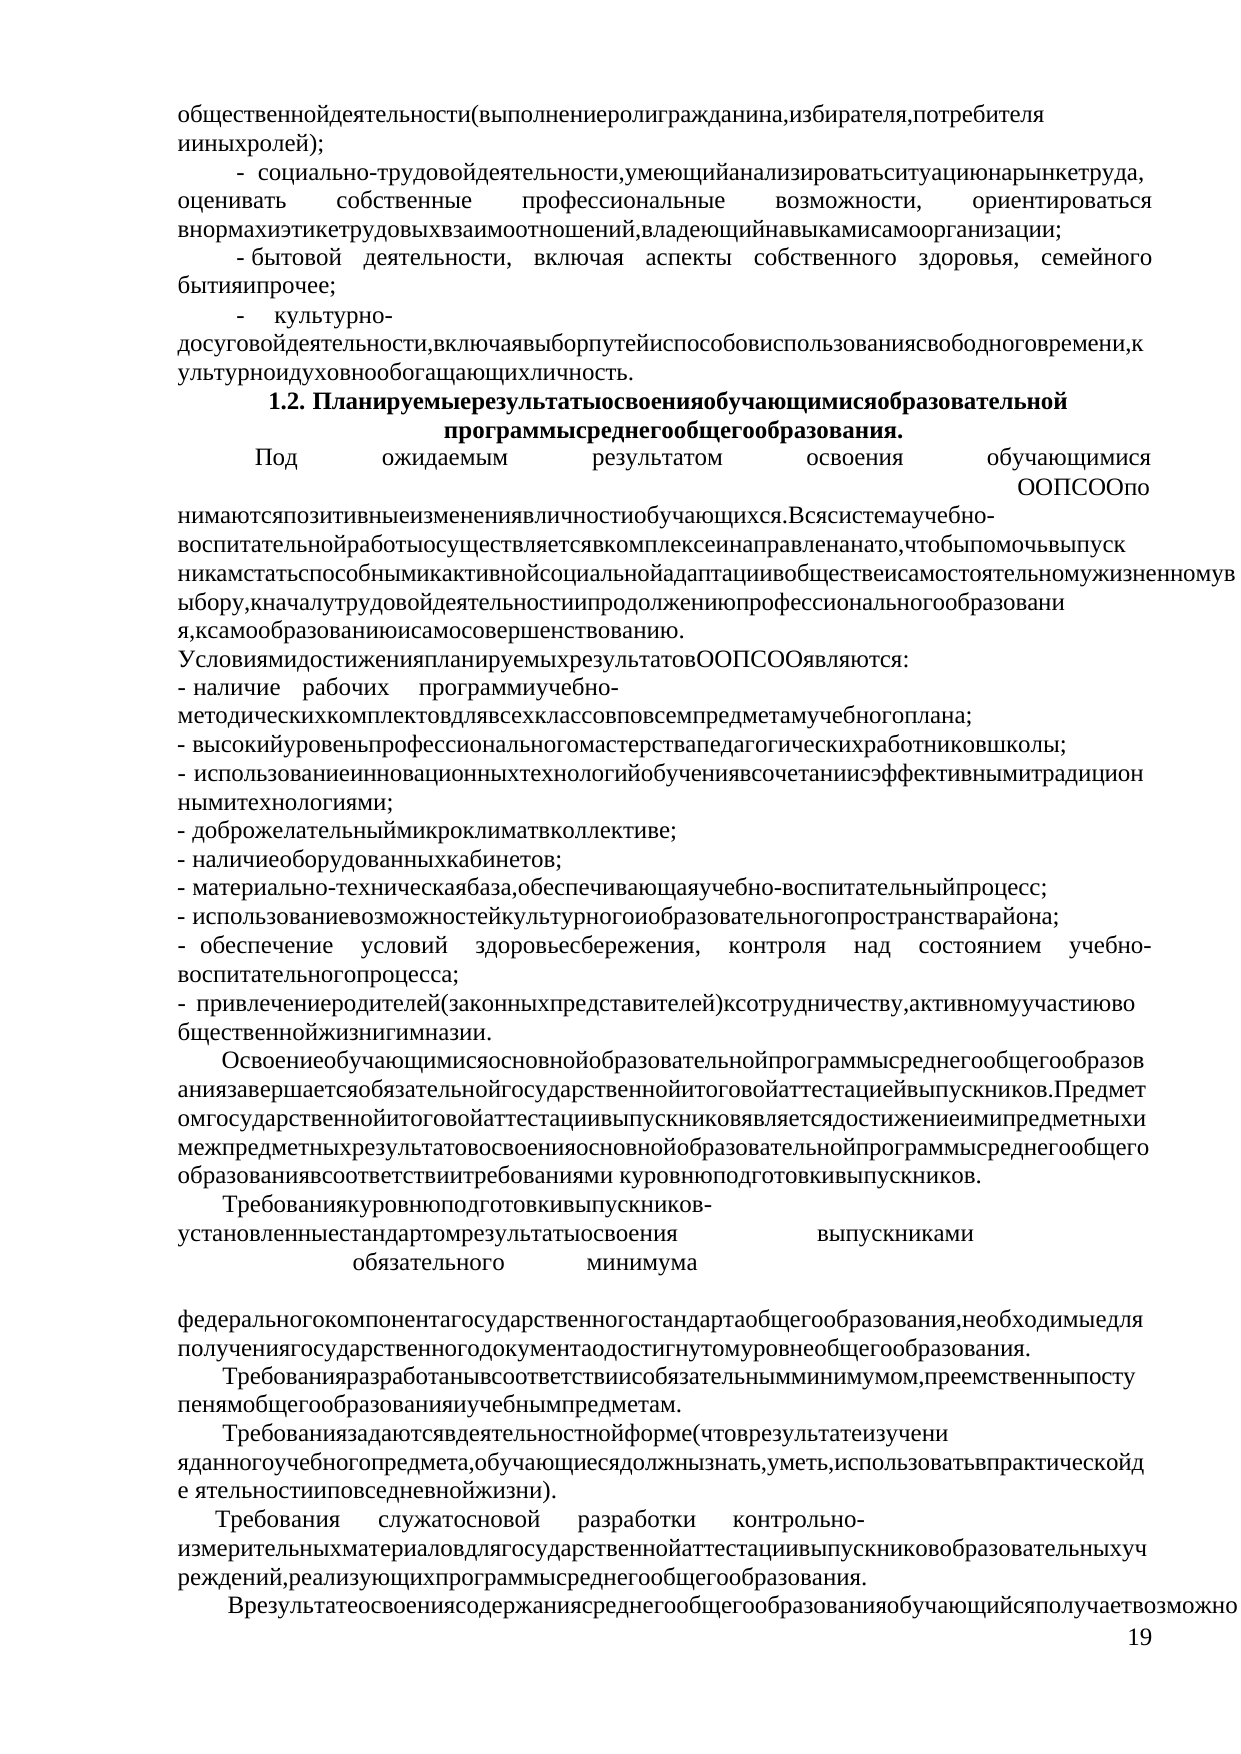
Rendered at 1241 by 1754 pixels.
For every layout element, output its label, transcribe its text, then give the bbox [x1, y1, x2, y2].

text Освоениеобучающимисяосновнойобразовательнойпрограммысреднегообщегообразованиязавершаетсяобязательнойгосударственнойитоговойаттестациейвыпускников.Предметомгосударственнойитоговойаттестациивыпускниковявляетсядостижениеимипредметныхимежпредметныхрезультатовосвоенияосновнойобразовательнойпрограммысреднегообщегообразованиявсоответствиитребованиями куровнюподготовкивыпускников. [177, 1045, 1153, 1189]
list доброжелательныймикроклиматвколлективе; [177, 816, 1240, 844]
subtitle Планируемыерезультатыосвоенияобучающимисяобразовательнойпрограммысреднегообщегообразования. [268, 386, 1088, 444]
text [177, 1591, 1240, 1619]
text Под ожидаемым результатом освоения обучающимися [254, 444, 1240, 471]
list высокийуровеньпрофессиональногомастерствапедагогическихработниковшколы; [177, 729, 1240, 758]
text нимаютсяпозитивныеизменениявличностиобучающихся.Всясистемаучебно-воспитательнойработыосуществляетсявкомплексеинаправленанато,чтобыпомочьвыпускникамстатьспособнымикактивнойсоциальнойадаптациивобществеисамостоятельномужизненномувыбору,кначалутрудовойдеятельностиипродолжениюпрофессиональногообразовани я,ксамообразованиюисамосовершенствованию. [177, 500, 1240, 644]
list материально-техническаябаза,обеспечивающаяучебно-воспитательныйпроцесс; [177, 873, 1240, 901]
list использованиевозможностейкультурногоиобразовательногопространстварайона; [177, 902, 1240, 930]
list обеспечение условий здоровьесбережения, контроля над состоянием учебно-воспитательногопроцесса; [177, 930, 1153, 988]
list использованиеинновационныхтехнологийобучениявсочетаниисэффективнымитрадицион нымитехнологиями; [177, 758, 1152, 816]
text общественнойдеятельности(выполнениеролигражданина,избирателя,потребителя ииныхролей); [177, 99, 1182, 157]
list наличие рабочих программиучебно-методическихкомплектовдлявсехклассовповсемпредметамучебногоплана; [177, 673, 986, 729]
text Требованиякуровнюподготовкивыпускников-установленныестандартомрезультатыосвоения выпускниками обязательного минимума федеральногокомпонентагосударственногостандартаобщегообразования,необходимыедляполучениягосударственногодокументаодостигнутомуровнеобщегообразования. [177, 1189, 1154, 1362]
text Требования служатосновой разработки контрольно-измерительныхматериаловдлягосударственнойаттестациивыпускниковобразовательныхучреждений,реализующихпрограммысреднегообщегообразования. [177, 1504, 1153, 1590]
list привлечениеродителей(законныхпредставителей)ксотрудничеству,активномуучастиюво бщественнойжизнигимназии. [177, 988, 1143, 1045]
list культурно-досуговойдеятельности,включаявыборпутейиспособовиспользованиясвободноговремени,к ультурноидуховнообогащающихличность. [177, 300, 1152, 386]
text УсловиямидостиженияпланируемыхрезультатовООПСООявляются: [177, 645, 1240, 673]
list бытовой деятельности, включая аспекты собственного здоровья, семейного бытияипрочее; [177, 243, 1153, 299]
list наличиеоборудованныхкабинетов; [177, 844, 1240, 873]
list социально-трудовойдеятельности,умеющийанализироватьситуациюнарынкетруда, оценивать собственные профессиональные возможности, ориентироваться внормахиэтикетрудовыхвзаимоотношений,владеющийнавыкамисамоорганизации; [177, 157, 1153, 243]
text Требованияразработанывсоответствиисобязательнымминимумом,преемственныпосту пенямобщегообразованияиучебнымпредметам. [177, 1362, 1240, 1418]
text Требованиязадаютсявдеятельностнойформе(чтоврезультатеизученияданногоучебногопредмета,обучающиесядолжнызнать,уметь,использоватьвпрактическойде ятельностииповседневнойжизни). [177, 1418, 1152, 1504]
text ООПСООпо [87, 472, 1150, 500]
